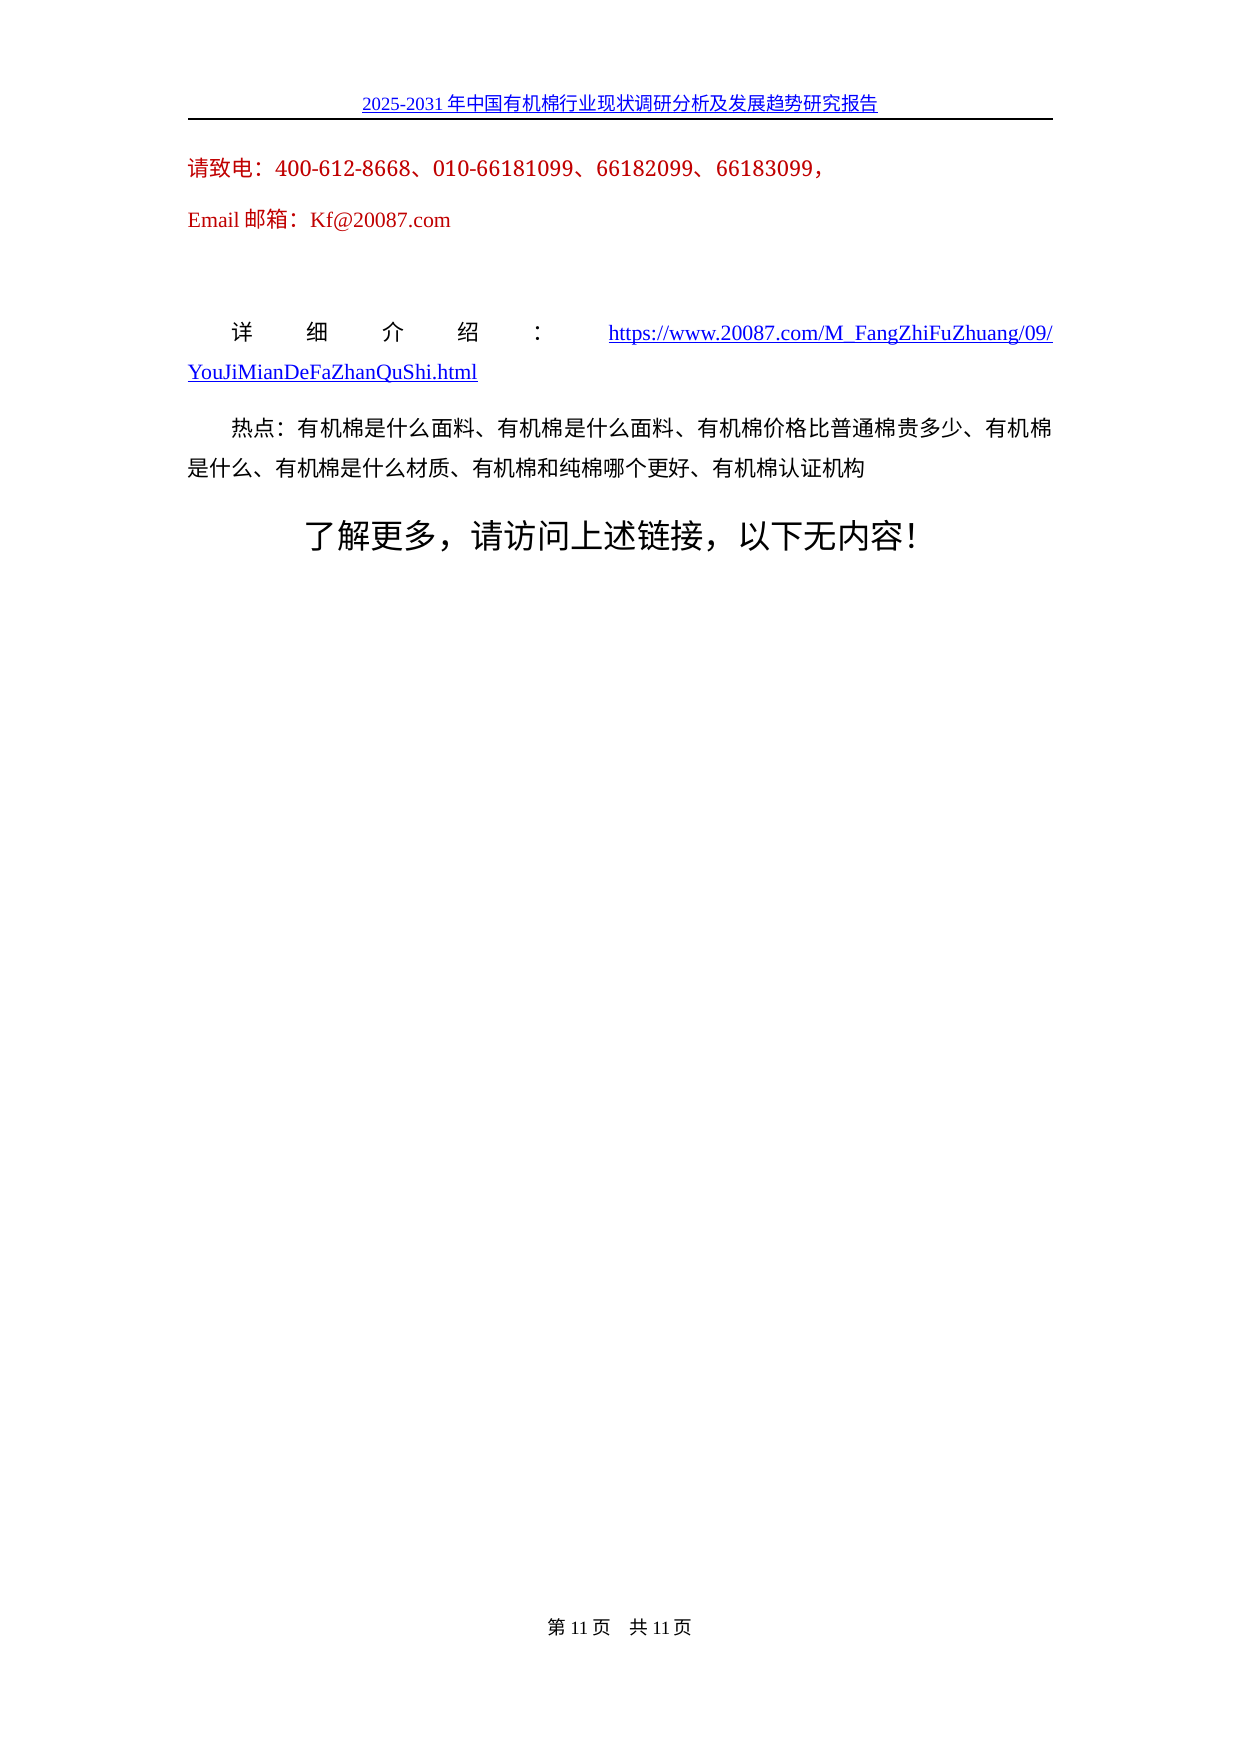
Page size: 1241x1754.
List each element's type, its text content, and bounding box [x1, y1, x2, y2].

text 请致电：400-612-8668、010-66181099、66182099、66183099， [187, 150, 1053, 183]
text 详细介绍：https://www.20087.com/M_FangZhiFuZhuang/09/YouJiMianDeFaZhanQuShi.html [187, 315, 1053, 388]
text Email邮箱：Kf@20087.com [187, 202, 1053, 234]
title 了解更多，请访问上述链接，以下无内容！ [187, 501, 1053, 566]
text 热点：有机棉是什么面料、有机棉是什么面料、有机棉价格比普通棉贵多少、有机棉是什么、有机棉是什么材质、有机棉和纯棉哪个更好、有机棉认证机构 [187, 410, 1053, 483]
